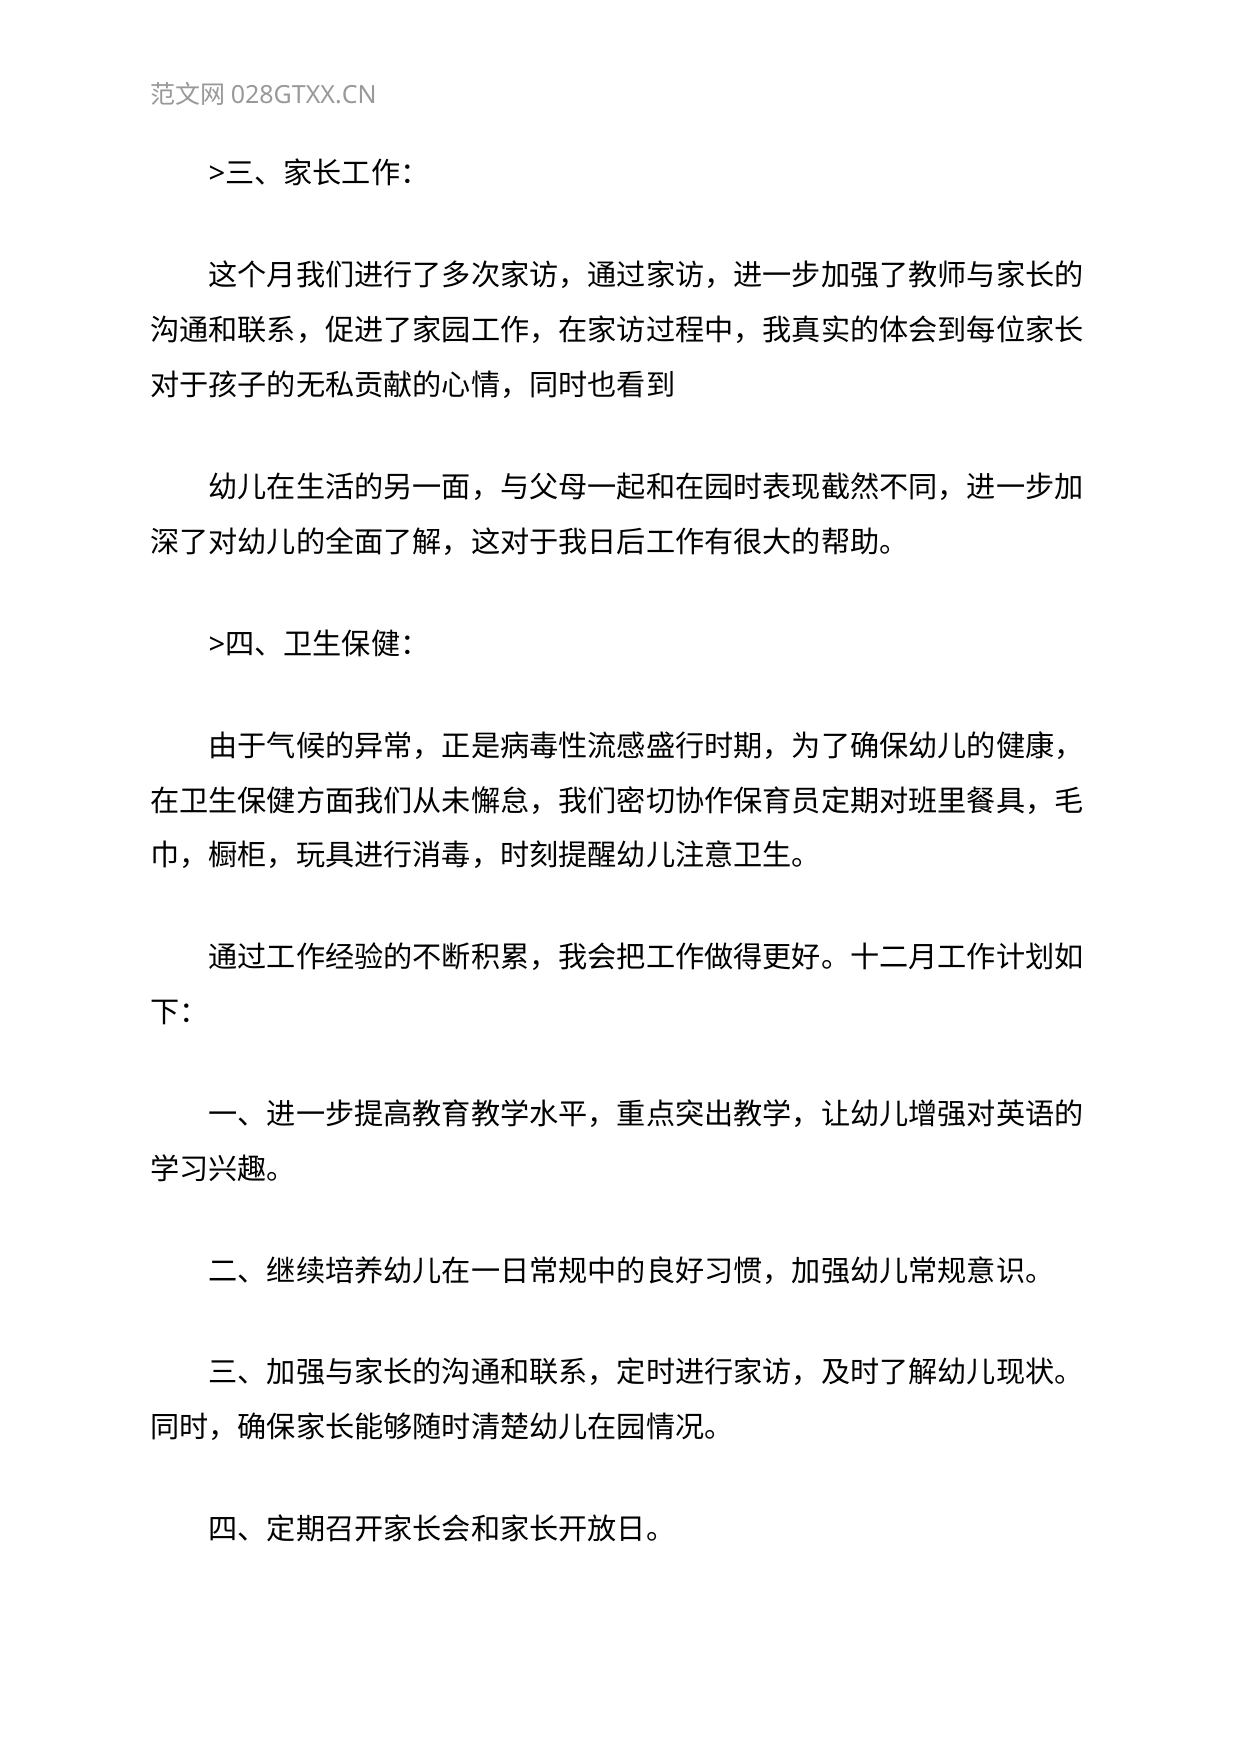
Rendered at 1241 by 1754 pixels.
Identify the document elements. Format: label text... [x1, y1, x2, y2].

text >四、卫生保健： [150, 620, 1090, 663]
text 一、进一步提高教育教学水平，重点突出教学，让幼儿增强对英语的学习兴趣。 [150, 1090, 1090, 1188]
text 通过工作经验的不断积累，我会把工作做得更好。十二月工作计划如下： [150, 934, 1090, 1031]
text 这个月我们进行了多次家访，通过家访，进一步加强了教师与家长的沟通和联系，促进了家园工作，在家访过程中，我真实的体会到每位家长对于孩子的无私贡献的心情，同时也看到 [150, 252, 1090, 404]
text 幼儿在生活的另一面，与父母一起和在园时表现截然不同，进一步加深了对幼儿的全面了解，这对于我日后工作有很大的帮助。 [150, 463, 1090, 561]
text 四、定期召开家长会和家长开放日。 [150, 1506, 1090, 1548]
text 三、加强与家长的沟通和联系，定时进行家访，及时了解幼儿现状。同时，确保家长能够随时清楚幼儿在园情况。 [150, 1349, 1090, 1446]
text 由于气候的异常，正是病毒性流感盛行时期，为了确保幼儿的健康，在卫生保健方面我们从未懈怠，我们密切协作保育员定期对班里餐具，毛巾，橱柜，玩具进行消毒，时刻提醒幼儿注意卫生。 [150, 722, 1090, 874]
text >三、家长工作： [150, 150, 1090, 192]
text 二、继续培养幼儿在一日常规中的良好习惯，加强幼儿常规意识。 [150, 1247, 1090, 1289]
